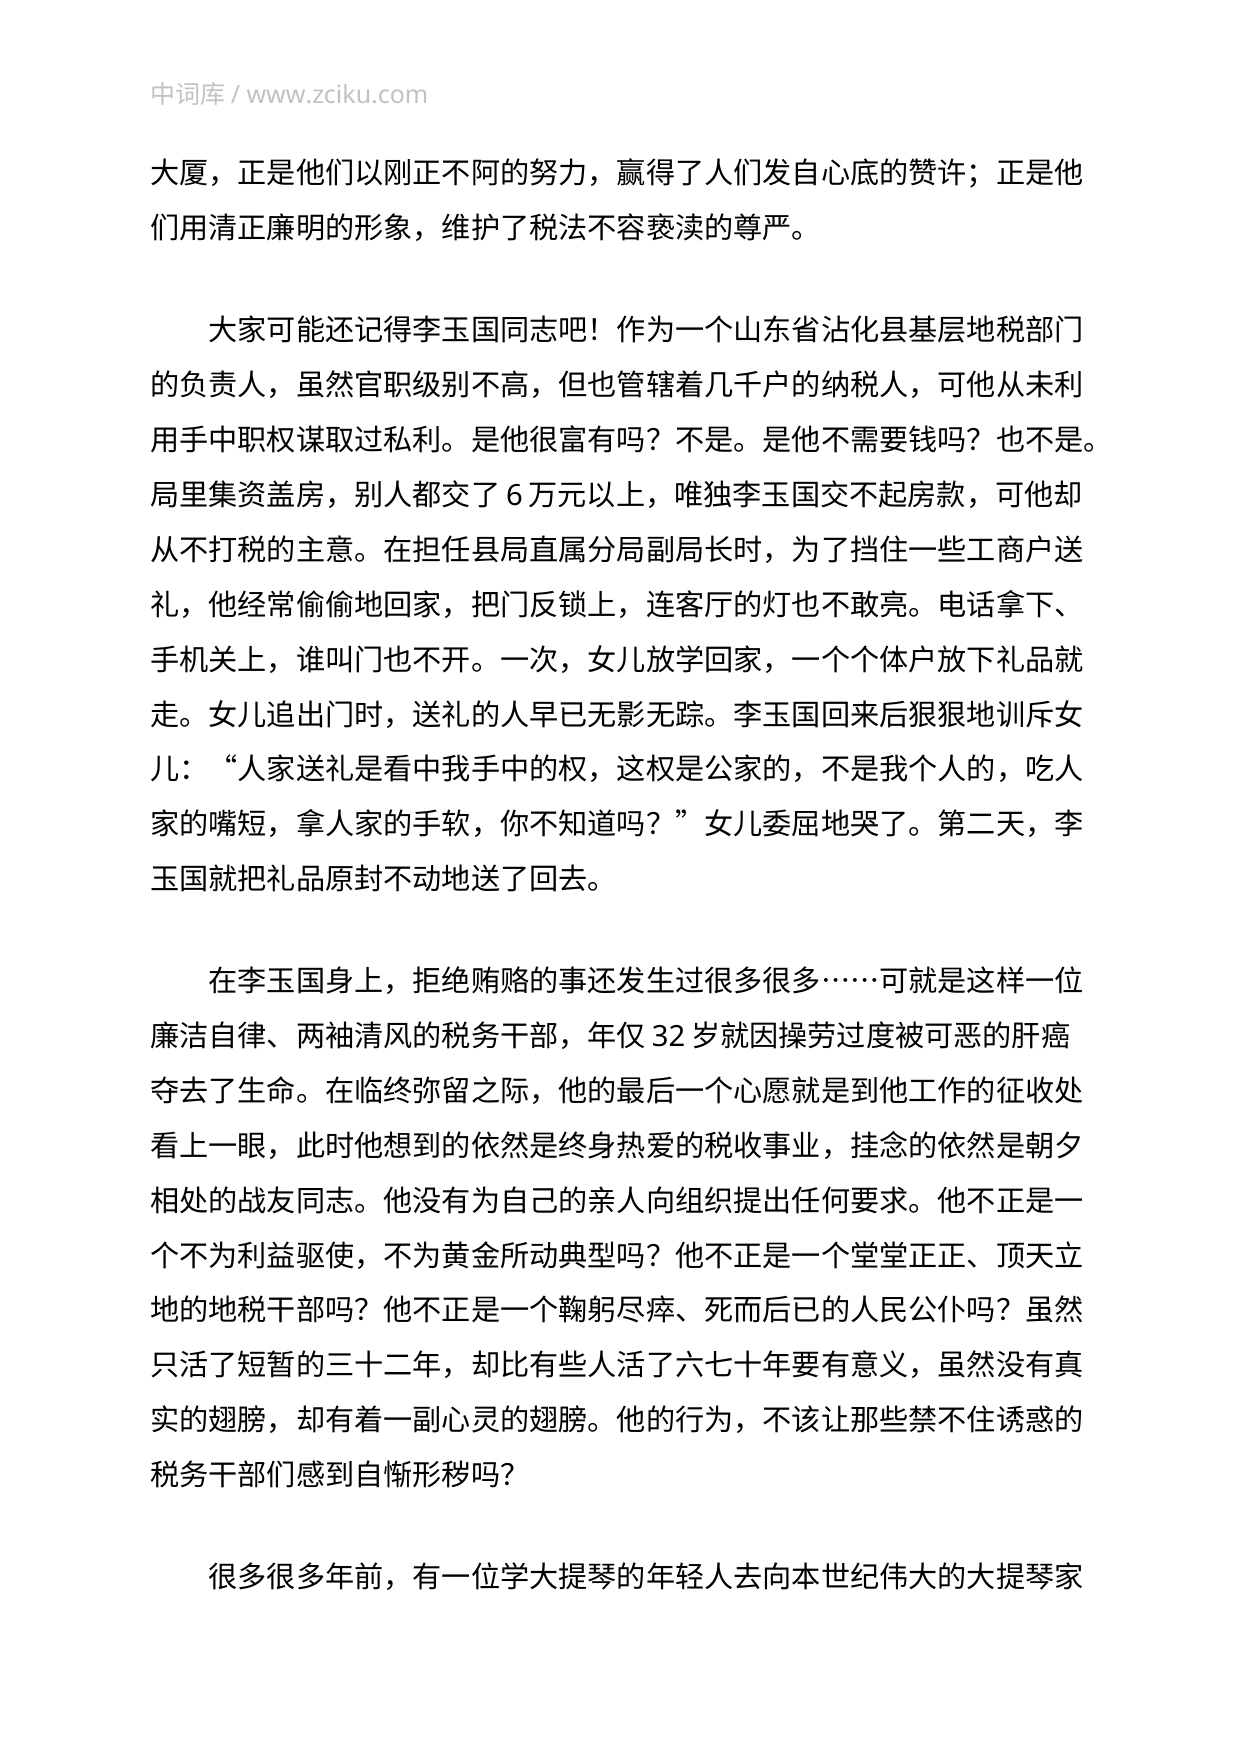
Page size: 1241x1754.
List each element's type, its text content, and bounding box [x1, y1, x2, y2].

text 大家可能还记得李玉国同志吧！作为一个山东省沾化县基层地税部门的负责人，虽然官职级别不高，但也管辖着几千户的纳税人，可他从未利用手中职权谋取过私利。是他很富有吗？不是。是他不需要钱吗？也不是。局里集资盖房，别人都交了6万元以上，唯独李玉国交不起房款，可他却从不打税的主意。在担任县局直属分局副局长时，为了挡住一些工商户送礼，他经常偷偷地回家，把门反锁上，连客厅的灯也不敢亮。电话拿下、手机关上，谁叫门也不开。一次，女儿放学回家，一个个体户放下礼品就走。女儿追出门时，送礼的人早已无影无踪。李玉国回来后狠狠地训斥女儿：“人家送礼是看中我手中的权，这权是公家的，不是我个人的，吃人家的嘴短，拿人家的手软，你不知道吗？”女儿委屈地哭了。第二天，李玉国就把礼品原封不动地送了回去。 [150, 307, 1090, 898]
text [150, 150, 1090, 247]
text 在李玉国身上，拒绝贿赂的事还发生过很多很多……可就是这样一位廉洁自律、两袖清风的税务干部，年仅32岁就因操劳过度被可恶的肝癌夺去了生命。在临终弥留之际，他的最后一个心愿就是到他工作的征收处看上一眼，此时他想到的依然是终身热爱的税收事业，挂念的依然是朝夕相处的战友同志。他没有为自己的亲人向组织提出任何要求。他不正是一个不为利益驱使，不为黄金所动典型吗？他不正是一个堂堂正正、顶天立地的地税干部吗？他不正是一个鞠躬尽瘁、死而后已的人民公仆吗？虽然只活了短暂的三十二年，却比有些人活了六七十年要有意义，虽然没有真实的翅膀，却有着一副心灵的翅膀。他的行为，不该让那些禁不住诱惑的税务干部们感到自惭形秽吗？ [150, 957, 1090, 1494]
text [150, 1553, 1090, 1596]
